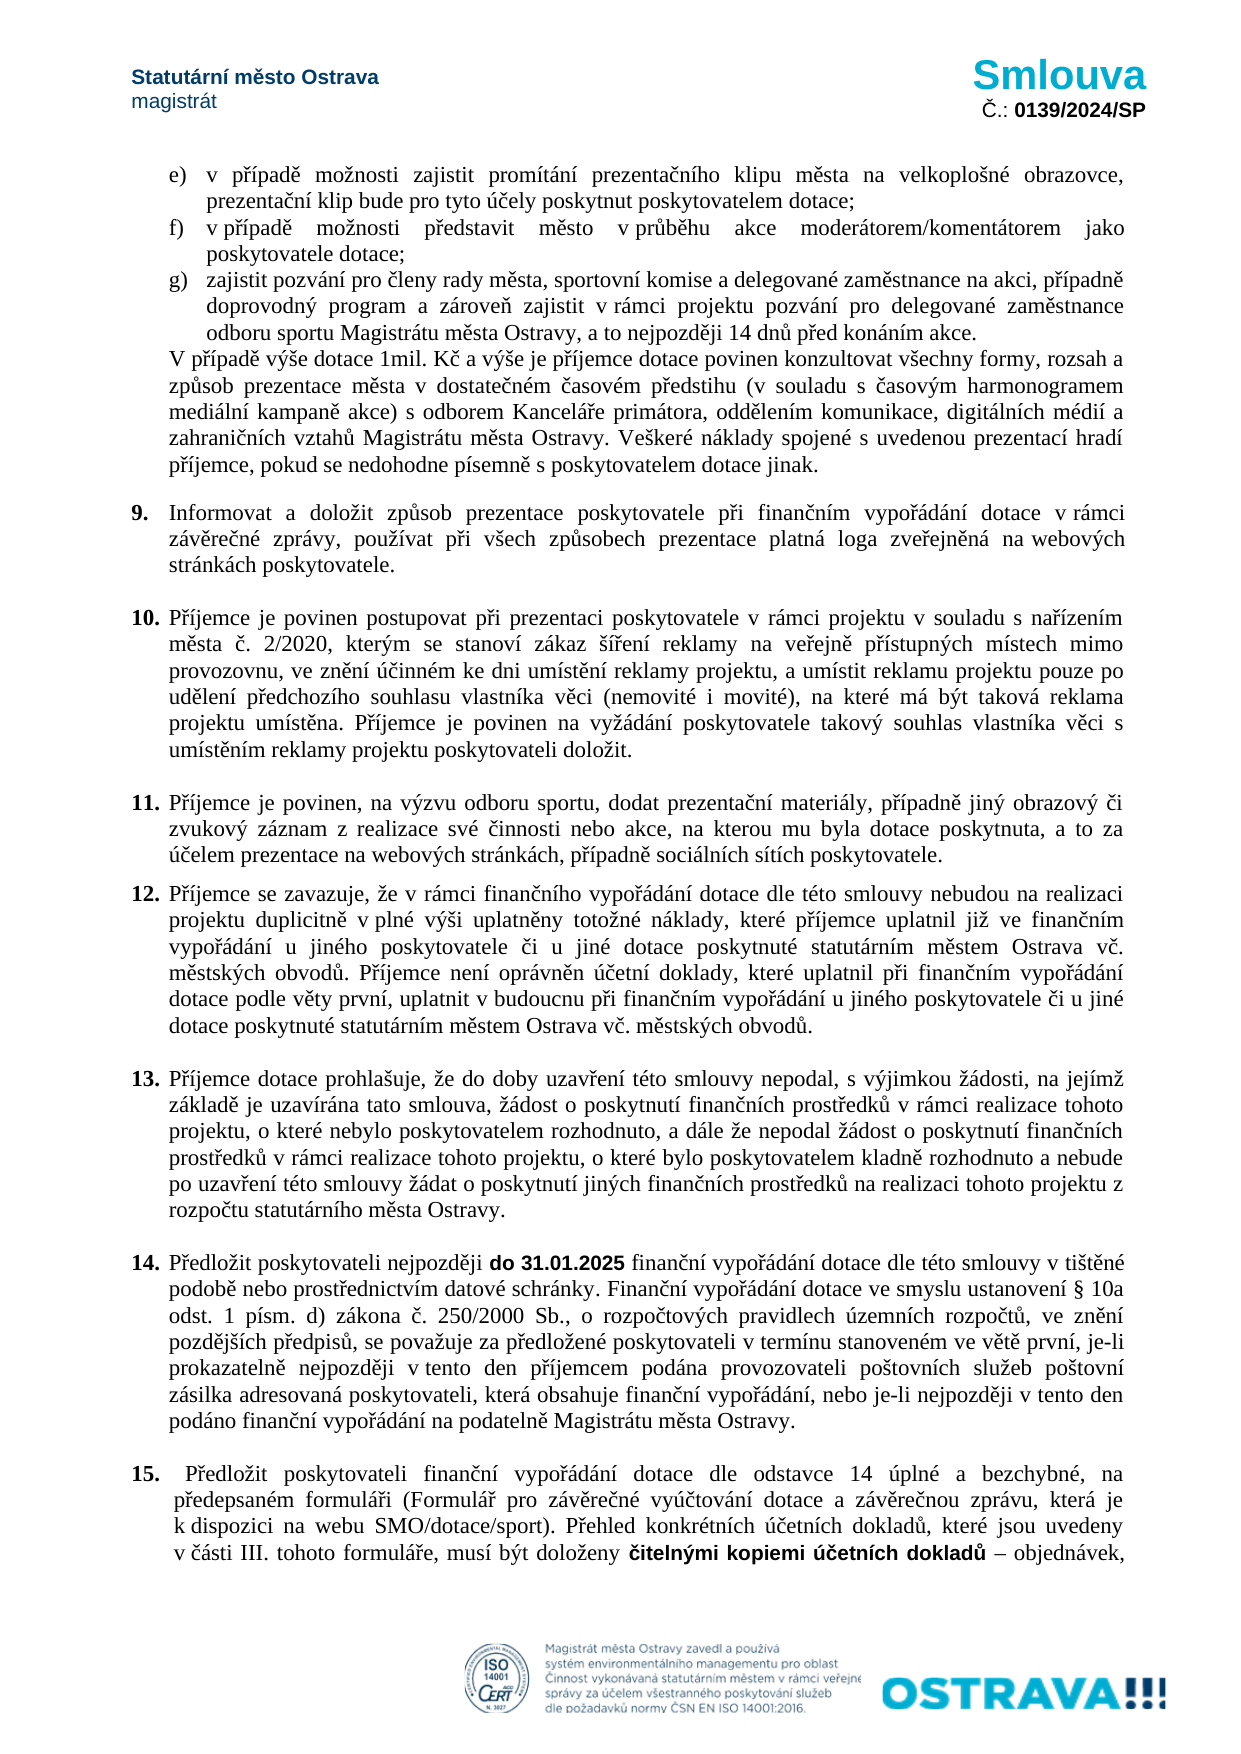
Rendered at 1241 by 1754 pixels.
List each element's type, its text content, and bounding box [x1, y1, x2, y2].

list zajistit pozvání pro členy rady města, sportovní komise a delegované zaměstnance na akci, případně doprovodný program a zároveň zajistit v rámci projektu pozvání pro delegované zaměstnance odboru sportu Magistrátu města Ostravy, a to nejpozději 14 dnů před konáním akce. [169, 266, 1125, 345]
list Příjemce je povinen postupovat při prezentaci poskytovatele v rámci projektu v souladu s nařízením města č. 2/2020, kterým se stanoví zákaz šíření reklamy na veřejně přístupných místech mimo provozovnu, ve znění účinném ke dni umístění reklamy projektu, a umístit reklamu projektu pouze po udělení předchozího souhlasu vlastníka věci (nemovité i movité), na které má být taková reklama projektu umístěna. Příjemce je povinen na vyžádání poskytovatele takový souhlas vlastníka věci s umístěním reklamy projektu poskytovateli doložit. [131, 604, 1125, 762]
list Příjemce dotace prohlašuje, že do doby uzavření této smlouvy nepodal, s výjimkou žádosti, na jejímž základě je uzavírána tato smlouva, žádost o poskytnutí finančních prostředků v rámci realizace tohoto projektu, o které nebylo poskytovatelem rozhodnuto, a dále že nepodal žádost o poskytnutí finančních prostředků v rámci realizace tohoto projektu, o které bylo poskytovatelem kladně rozhodnuto a nebude po uzavření této smlouvy žádat o poskytnutí jiných finančních prostředků na realizaci tohoto projektu z rozpočtu statutárního města Ostravy. [131, 1064, 1125, 1223]
list Informovat a doložit způsob prezentace poskytovatele při finančním vypořádání dotace v rámci závěrečné zprávy, používat při všech způsobech prezentace platná loga zveřejněná na webových stránkách poskytovatele. [131, 499, 1125, 578]
picture [881, 1677, 1165, 1709]
picture [463, 1643, 861, 1713]
list Příjemce je povinen, na výzvu odboru sportu, dodat prezentační materiály, případně jiný obrazový či zvukový záznam z realizace své činnosti nebo akce, na kterou mu byla dotace poskytnuta, a to za účelem prezentace na webových stránkách, případně sociálních sítích poskytovatele. [131, 788, 1125, 868]
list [131, 1460, 1125, 1565]
list Předložit poskytovateli nejpozději do 31.01.2025 finanční vypořádání dotace dle této smlouvy v tištěné podobě nebo prostřednictvím datové schránky. Finanční vypořádání dotace ve smyslu ustanovení § 10a odst. 1 písm. d) zákona č. 250/2000 Sb., o rozpočtových pravidlech územních rozpočtů, ve znění pozdějších předpisů, se považuje za předložené poskytovateli v termínu stanoveném ve větě první, je-li prokazatelně nejpozději v tento den příjemcem podána provozovateli poštovních služeb poštovní zásilka adresovaná poskytovateli, která obsahuje finanční vypořádání, nebo je-li nejpozději v tento den podáno finanční vypořádání na podatelně Magistrátu města Ostravy. [131, 1249, 1125, 1433]
list v případě možnosti představit město v průběhu akce moderátorem/komentátorem jako poskytovatele dotace; [169, 213, 1125, 266]
list Příjemce se zavazuje, že v rámci finančního vypořádání dotace dle této smlouvy nebudou na realizaci projektu duplicitně v plné výši uplatněny totožné náklady, které příjemce uplatnil již ve finančním vypořádání u jiného poskytovatele či u jiné dotace poskytnuté statutárním městem Ostrava vč. městských obvodů. Příjemce není oprávněn účetní doklady, které uplatnil při finančním vypořádání dotace podle věty první, uplatnit v budoucnu při finančním vypořádání u jiného poskytovatele či u jiné dotace poskytnuté statutárním městem Ostrava vč. městských obvodů. [131, 880, 1125, 1038]
text V případě výše dotace 1mil. Kč a výše je příjemce dotace povinen konzultovat všechny formy, rozsah a způsob prezentace města v dostatečném časovém předstihu (v souladu s časovým harmonogramem mediální kampaně akce) s odborem Kanceláře primátora, oddělením komunikace, digitálních médií a zahraničních vztahů Magistrátu města Ostravy. Veškeré náklady spojené s uvedenou prezentací hradí příjemce, pokud se nedohodne písemně s poskytovatelem dotace jinak. [169, 345, 1125, 477]
list v případě možnosti zajistit promítání prezentačního klipu města na velkoplošné obrazovce, prezentační klip bude pro tyto účely poskytnut poskytovatelem dotace; [169, 161, 1125, 213]
